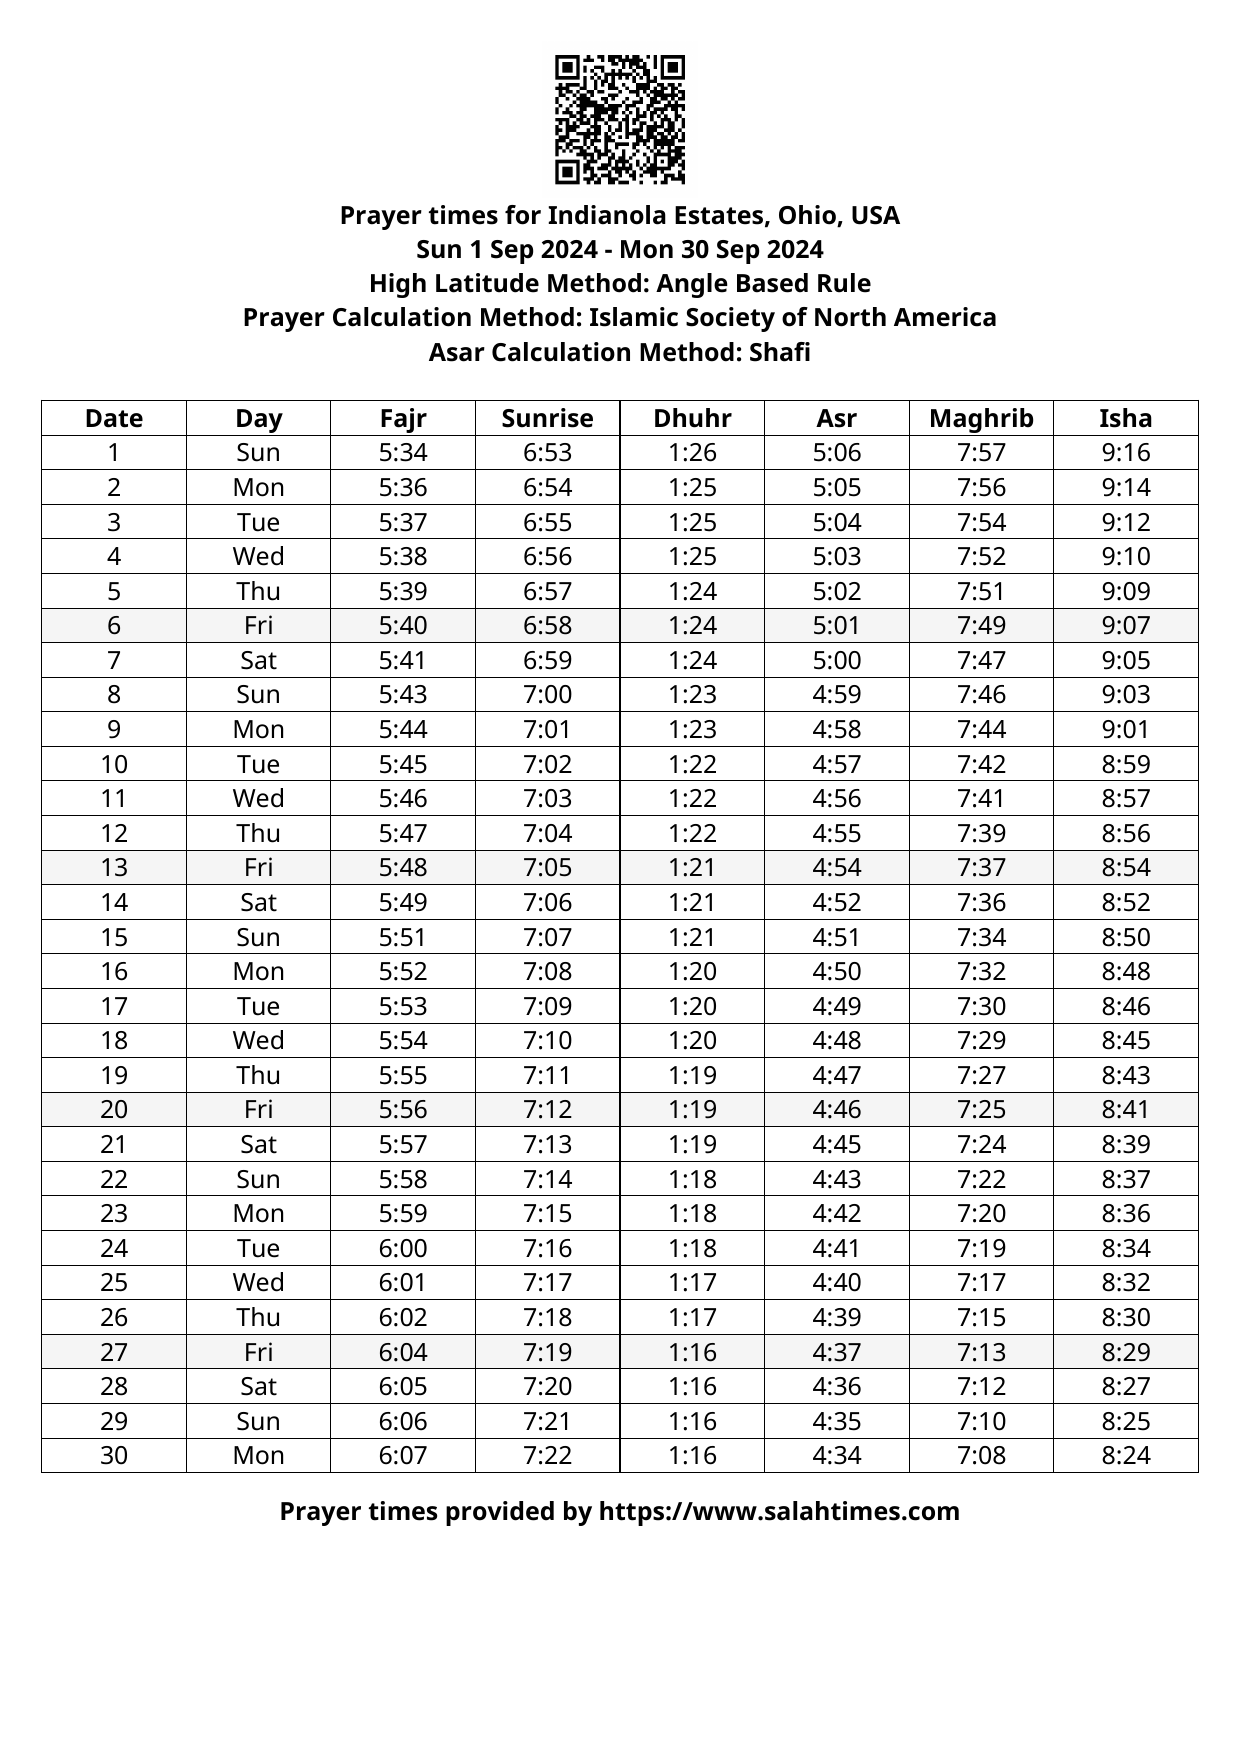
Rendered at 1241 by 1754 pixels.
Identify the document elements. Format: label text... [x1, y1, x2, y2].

table_cell 1:25 [621, 505, 764, 538]
table_cell 6:54 [476, 470, 619, 504]
table_cell 1:26 [621, 436, 764, 469]
table_cell Mon [187, 470, 330, 504]
table_cell 4:54 [765, 851, 909, 884]
table_cell 19 [42, 1058, 186, 1092]
table_cell Sun [187, 920, 330, 953]
table_cell 8:24 [1054, 1439, 1198, 1472]
table_cell 12 [42, 816, 186, 849]
table_cell 8:27 [1054, 1369, 1198, 1403]
table_cell 5:06 [765, 436, 909, 469]
table_cell 1:19 [621, 1127, 764, 1161]
table_cell 7:21 [476, 1404, 619, 1437]
text High Latitude Method: Angle Based Rule [42, 266, 1198, 300]
table_cell 7:30 [910, 989, 1053, 1022]
table_cell 5:45 [331, 747, 475, 780]
table_cell 5 [42, 574, 186, 607]
table_cell 7:09 [476, 989, 619, 1022]
table_cell Sun [187, 436, 330, 469]
table_header Isha [1054, 401, 1198, 434]
table_cell 5:38 [331, 539, 475, 573]
table_cell 4:37 [765, 1335, 909, 1368]
table_cell Thu [187, 816, 330, 849]
table_cell 5:53 [331, 989, 475, 1022]
table_cell 8:34 [1054, 1231, 1198, 1264]
table_cell 1:19 [621, 1058, 764, 1092]
table_cell 4:57 [765, 747, 909, 780]
table_cell 5:57 [331, 1127, 475, 1161]
table_cell 16 [42, 954, 186, 988]
table_cell 7:13 [910, 1335, 1053, 1368]
table_cell 6:56 [476, 539, 619, 573]
table_cell 1:16 [621, 1404, 764, 1437]
table_cell 5:52 [331, 954, 475, 988]
table_cell 5:05 [765, 470, 909, 504]
table_cell Sat [187, 1369, 330, 1403]
table_cell 5:34 [331, 436, 475, 469]
table_cell 5:47 [331, 816, 475, 849]
table_cell 5:40 [331, 609, 475, 642]
table_cell Sun [187, 1162, 330, 1195]
table_cell 7:37 [910, 851, 1053, 884]
table_cell 5:58 [331, 1162, 475, 1195]
table_header Sunrise [476, 401, 619, 434]
table_cell 8:52 [1054, 885, 1198, 919]
table_cell 5:00 [765, 643, 909, 677]
table_cell 7:00 [476, 678, 619, 711]
table_cell 5:59 [331, 1196, 475, 1230]
table_cell 7:18 [476, 1300, 619, 1334]
table_cell 8:50 [1054, 920, 1198, 953]
table_cell 4:41 [765, 1231, 909, 1264]
table_cell 5:36 [331, 470, 475, 504]
table_cell 5:39 [331, 574, 475, 607]
table_cell 1:20 [621, 989, 764, 1022]
table_cell 5:37 [331, 505, 475, 538]
table_cell 8:39 [1054, 1127, 1198, 1161]
table_cell 2 [42, 470, 186, 504]
table_cell 6:04 [331, 1335, 475, 1368]
table_cell Tue [187, 989, 330, 1022]
table_cell 6:59 [476, 643, 619, 677]
table_cell 8:48 [1054, 954, 1198, 988]
table_cell 7:20 [476, 1369, 619, 1403]
table_cell 21 [42, 1127, 186, 1161]
table_cell 1:24 [621, 609, 764, 642]
table_cell Tue [187, 747, 330, 780]
table_cell 7:12 [910, 1369, 1053, 1403]
table_cell 8:30 [1054, 1300, 1198, 1334]
table_cell 4:47 [765, 1058, 909, 1092]
table_cell 14 [42, 885, 186, 919]
table_cell 6:57 [476, 574, 619, 607]
table_cell 23 [42, 1196, 186, 1230]
table_cell 7:16 [476, 1231, 619, 1264]
table_cell 9:05 [1054, 643, 1198, 677]
table_cell 4:35 [765, 1404, 909, 1437]
table_cell 4:56 [765, 781, 909, 815]
table_cell 7:11 [476, 1058, 619, 1092]
table_cell 29 [42, 1404, 186, 1437]
table_cell Thu [187, 1300, 330, 1334]
table_cell 8:41 [1054, 1093, 1198, 1126]
table_cell 7:12 [476, 1093, 619, 1126]
table_cell 24 [42, 1231, 186, 1264]
table_cell 4:40 [765, 1266, 909, 1299]
table_cell 11 [42, 781, 186, 815]
table_cell 7:17 [476, 1266, 619, 1299]
table_cell 6 [42, 609, 186, 642]
table_cell 1:20 [621, 954, 764, 988]
table_cell 8:46 [1054, 989, 1198, 1022]
text Prayer Calculation Method: Islamic Society of North America [42, 300, 1198, 334]
table_cell 7:34 [910, 920, 1053, 953]
table_cell 7:15 [910, 1300, 1053, 1334]
table_cell Sat [187, 643, 330, 677]
table_cell 15 [42, 920, 186, 953]
table_cell 9:07 [1054, 609, 1198, 642]
table_cell 18 [42, 1024, 186, 1057]
table_cell 9:10 [1054, 539, 1198, 573]
table_cell 6:58 [476, 609, 619, 642]
text Sun 1 Sep 2024 - Mon 30 Sep 2024 [42, 232, 1198, 266]
table_cell 6:02 [331, 1300, 475, 1334]
table_cell 5:49 [331, 885, 475, 919]
table_cell 7:15 [476, 1196, 619, 1230]
table_cell 6:07 [331, 1439, 475, 1472]
table_cell 7:32 [910, 954, 1053, 988]
table_cell 8 [42, 678, 186, 711]
table_cell 7:54 [910, 505, 1053, 538]
table_cell Fri [187, 1093, 330, 1126]
table_cell 4:46 [765, 1093, 909, 1126]
table_cell Sat [187, 885, 330, 919]
table_cell 8:45 [1054, 1024, 1198, 1057]
table_cell 4:36 [765, 1369, 909, 1403]
table_cell 5:55 [331, 1058, 475, 1092]
table_cell 7:13 [476, 1127, 619, 1161]
table_cell 30 [42, 1439, 186, 1472]
table_cell 1:17 [621, 1300, 764, 1334]
table_cell 7:57 [910, 436, 1053, 469]
table_cell 7:14 [476, 1162, 619, 1195]
table_cell 4:58 [765, 712, 909, 746]
text Prayer times for Indianola Estates, Ohio, USA [42, 198, 1198, 232]
table_cell 3 [42, 505, 186, 538]
table_cell 7:24 [910, 1127, 1053, 1161]
table_cell 7:08 [910, 1439, 1053, 1472]
table_cell 1:23 [621, 678, 764, 711]
table_cell 5:46 [331, 781, 475, 815]
table_header Maghrib [910, 401, 1053, 434]
table_cell 8:32 [1054, 1266, 1198, 1299]
table_cell 9:01 [1054, 712, 1198, 746]
table_cell 1:23 [621, 712, 764, 746]
table_cell Fri [187, 1335, 330, 1368]
table_cell 9:16 [1054, 436, 1198, 469]
table_cell 4 [42, 539, 186, 573]
table_cell 1:16 [621, 1369, 764, 1403]
table_cell 6:06 [331, 1404, 475, 1437]
picture [542, 41, 699, 198]
table_cell 7:56 [910, 470, 1053, 504]
table_cell 7:46 [910, 678, 1053, 711]
table_cell 7:10 [910, 1404, 1053, 1437]
table_cell 7:08 [476, 954, 619, 988]
table_cell 4:55 [765, 816, 909, 849]
table_cell 5:51 [331, 920, 475, 953]
table_cell 4:34 [765, 1439, 909, 1472]
table_cell 7:01 [476, 712, 619, 746]
table_cell 7:02 [476, 747, 619, 780]
table_cell 1:17 [621, 1266, 764, 1299]
table_cell 7:25 [910, 1093, 1053, 1126]
table_cell 1:24 [621, 574, 764, 607]
table_cell Thu [187, 1058, 330, 1092]
table_cell Wed [187, 1024, 330, 1057]
table_cell 1:18 [621, 1231, 764, 1264]
table_cell 7:42 [910, 747, 1053, 780]
table_cell 7:52 [910, 539, 1053, 573]
table_cell 6:01 [331, 1266, 475, 1299]
table_header Fajr [331, 401, 475, 434]
table_header Date [42, 401, 186, 434]
table_header Day [187, 401, 330, 434]
table_cell Tue [187, 1231, 330, 1264]
table_cell Sun [187, 678, 330, 711]
table_cell 5:54 [331, 1024, 475, 1057]
table_cell Fri [187, 609, 330, 642]
table_cell 5:48 [331, 851, 475, 884]
table_cell 1:21 [621, 920, 764, 953]
table_cell Wed [187, 539, 330, 573]
table_cell 9:03 [1054, 678, 1198, 711]
table_cell 7:44 [910, 712, 1053, 746]
table_cell 4:50 [765, 954, 909, 988]
table_cell 4:43 [765, 1162, 909, 1195]
table_cell 26 [42, 1300, 186, 1334]
table_cell 5:44 [331, 712, 475, 746]
table_cell 7:04 [476, 816, 619, 849]
table_cell 4:49 [765, 989, 909, 1022]
table_cell 1:21 [621, 851, 764, 884]
table_cell 5:02 [765, 574, 909, 607]
table_cell 7:39 [910, 816, 1053, 849]
table_cell 1:20 [621, 1024, 764, 1057]
table_cell 5:56 [331, 1093, 475, 1126]
table_cell 20 [42, 1093, 186, 1126]
table_cell 4:48 [765, 1024, 909, 1057]
table_cell 7:05 [476, 851, 619, 884]
table_cell 1 [42, 436, 186, 469]
table_cell Sun [187, 1404, 330, 1437]
table_cell 1:18 [621, 1196, 764, 1230]
table_cell 7:19 [476, 1335, 619, 1368]
table_cell 6:05 [331, 1369, 475, 1403]
table_cell 17 [42, 989, 186, 1022]
table_cell 7:41 [910, 781, 1053, 815]
table_cell 4:42 [765, 1196, 909, 1230]
table_cell 7:06 [476, 885, 619, 919]
table_cell 7:29 [910, 1024, 1053, 1057]
table_cell 5:01 [765, 609, 909, 642]
table_cell Thu [187, 574, 330, 607]
table_cell 1:25 [621, 470, 764, 504]
table_cell 6:53 [476, 436, 619, 469]
table_cell Fri [187, 851, 330, 884]
table_cell 25 [42, 1266, 186, 1299]
table_cell Wed [187, 781, 330, 815]
table_cell 27 [42, 1335, 186, 1368]
table_cell 7:49 [910, 609, 1053, 642]
table_cell 5:41 [331, 643, 475, 677]
table_cell 1:22 [621, 816, 764, 849]
table_cell 6:00 [331, 1231, 475, 1264]
table_cell Mon [187, 1196, 330, 1230]
table_cell 7:51 [910, 574, 1053, 607]
table_cell 5:43 [331, 678, 475, 711]
table_cell 6:55 [476, 505, 619, 538]
table_cell 1:24 [621, 643, 764, 677]
table_cell 22 [42, 1162, 186, 1195]
table_cell Wed [187, 1266, 330, 1299]
table_cell 8:43 [1054, 1058, 1198, 1092]
table_cell 1:25 [621, 539, 764, 573]
table_cell 4:39 [765, 1300, 909, 1334]
table_cell 5:03 [765, 539, 909, 573]
table_cell 1:22 [621, 781, 764, 815]
table_cell Sat [187, 1127, 330, 1161]
table_cell 8:37 [1054, 1162, 1198, 1195]
table_cell 7:03 [476, 781, 619, 815]
text Prayer times provided by https://www.salahtimes.com [42, 1494, 1198, 1528]
table_cell 7:19 [910, 1231, 1053, 1264]
table_cell Mon [187, 954, 330, 988]
table_header Asr [765, 401, 909, 434]
table_cell 7:20 [910, 1196, 1053, 1230]
table_cell 8:25 [1054, 1404, 1198, 1437]
table_cell 1:16 [621, 1335, 764, 1368]
table_header Dhuhr [621, 401, 764, 434]
table_cell 9:09 [1054, 574, 1198, 607]
table_cell 13 [42, 851, 186, 884]
table_cell 7 [42, 643, 186, 677]
table_cell 7:22 [910, 1162, 1053, 1195]
table_cell 1:18 [621, 1162, 764, 1195]
table_cell 4:45 [765, 1127, 909, 1161]
table_cell Mon [187, 712, 330, 746]
table_cell 4:59 [765, 678, 909, 711]
table_cell 28 [42, 1369, 186, 1403]
table_cell Tue [187, 505, 330, 538]
table_cell 8:29 [1054, 1335, 1198, 1368]
table_cell 1:19 [621, 1093, 764, 1126]
table_cell 8:54 [1054, 851, 1198, 884]
table_cell 8:57 [1054, 781, 1198, 815]
table_cell 10 [42, 747, 186, 780]
table_cell 8:59 [1054, 747, 1198, 780]
table_cell Mon [187, 1439, 330, 1472]
table_cell 1:16 [621, 1439, 764, 1472]
table_cell 7:47 [910, 643, 1053, 677]
table_cell 4:51 [765, 920, 909, 953]
table_cell 7:17 [910, 1266, 1053, 1299]
table_cell 1:22 [621, 747, 764, 780]
table_cell 9:14 [1054, 470, 1198, 504]
table_cell 8:36 [1054, 1196, 1198, 1230]
table_cell 1:21 [621, 885, 764, 919]
table_cell 7:27 [910, 1058, 1053, 1092]
table_cell 9:12 [1054, 505, 1198, 538]
table_cell 8:56 [1054, 816, 1198, 849]
table_cell 7:36 [910, 885, 1053, 919]
table_cell 7:22 [476, 1439, 619, 1472]
table_cell 9 [42, 712, 186, 746]
table_cell 5:04 [765, 505, 909, 538]
table_cell 7:07 [476, 920, 619, 953]
text Asar Calculation Method: Shafi [42, 334, 1198, 368]
table_cell 7:10 [476, 1024, 619, 1057]
table_cell 4:52 [765, 885, 909, 919]
